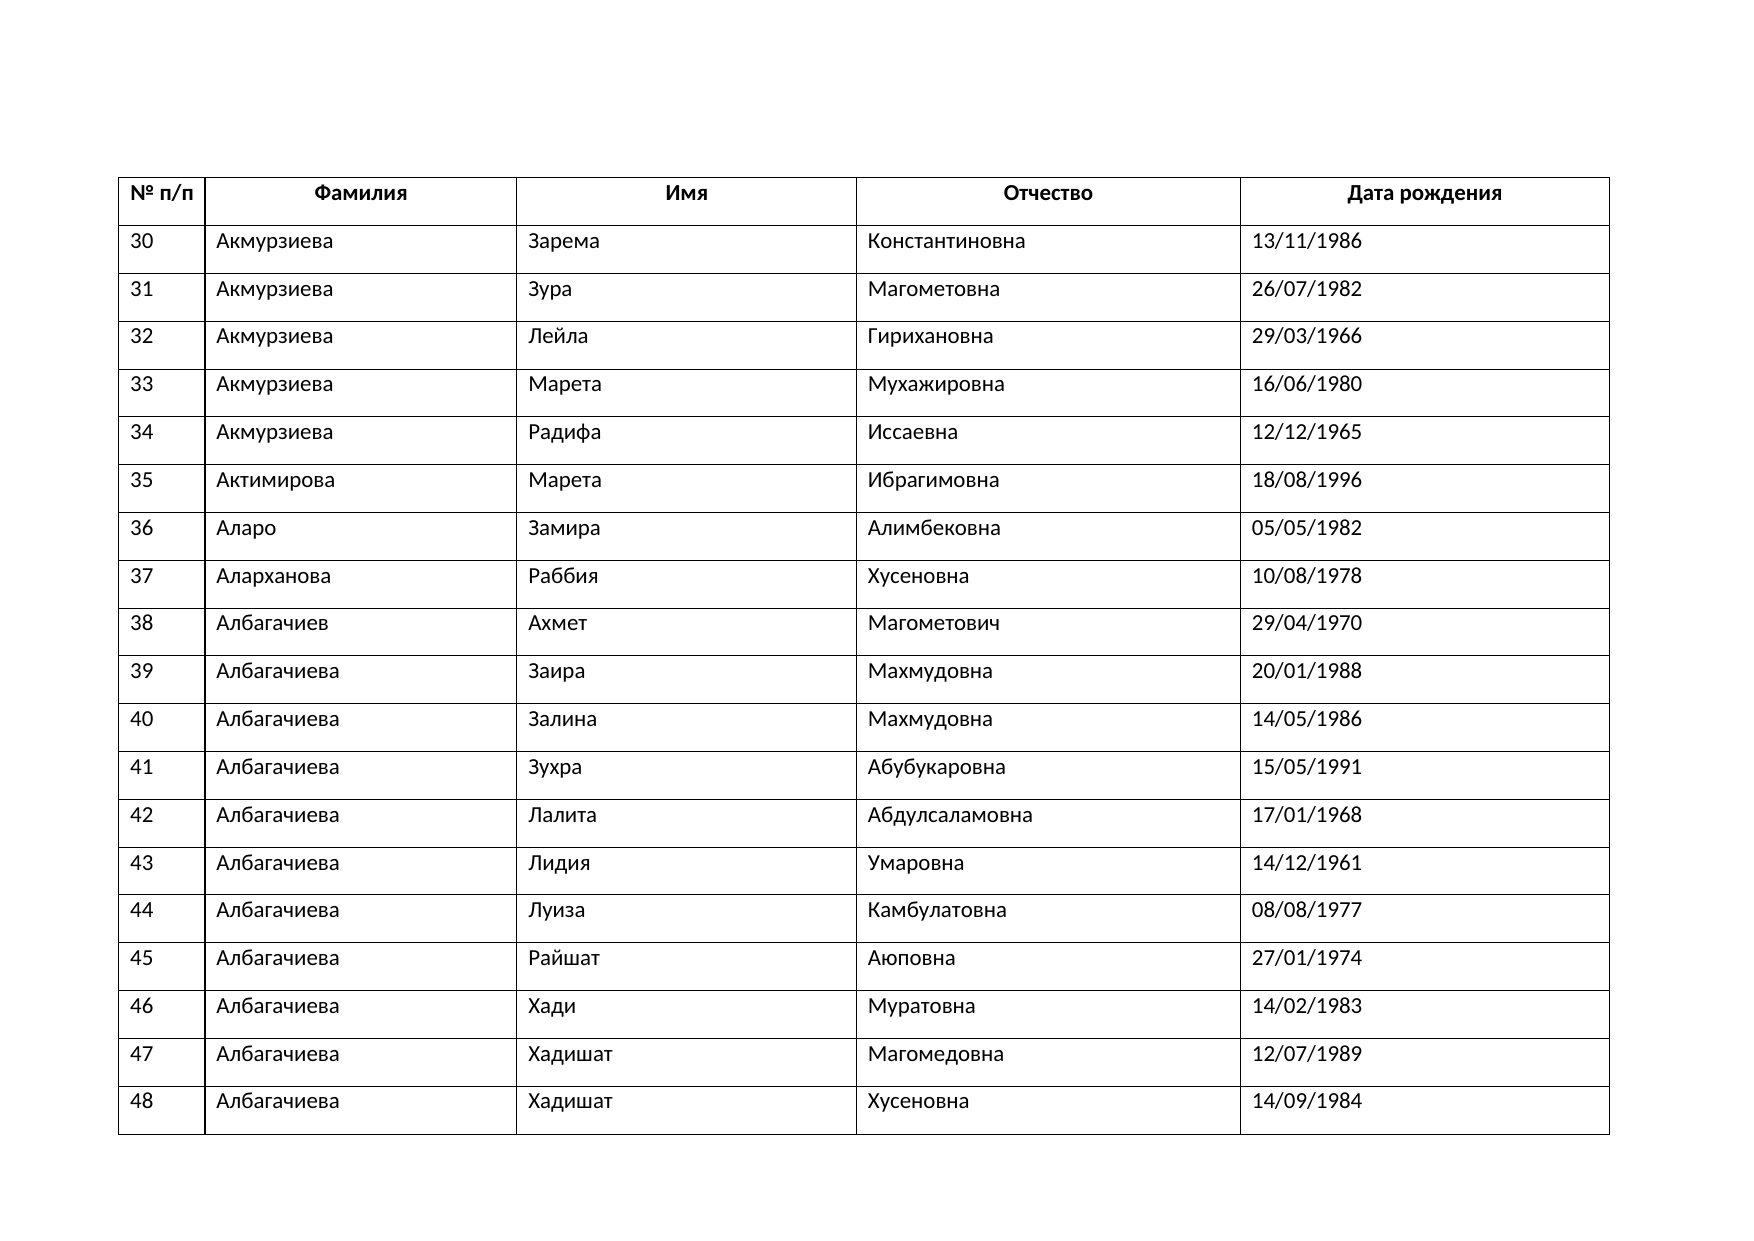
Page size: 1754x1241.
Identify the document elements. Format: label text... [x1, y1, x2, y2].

table_cell Радифа [517, 417, 856, 464]
table_cell 20/01/1988 [1241, 656, 1609, 703]
table_cell 30 [119, 226, 204, 273]
table_cell 33 [119, 370, 204, 416]
table_cell 44 [119, 895, 204, 942]
table_cell 36 [119, 513, 204, 560]
table_cell 45 [119, 943, 204, 990]
table_cell Заира [517, 656, 856, 703]
table_cell Хусеновна [857, 561, 1240, 607]
table_cell Албагачиева [206, 656, 516, 703]
table_cell Албагачиева [206, 895, 516, 942]
table_cell Райшат [517, 943, 856, 990]
table_cell 29/04/1970 [1241, 609, 1609, 655]
table_cell Лалита [517, 800, 856, 847]
table_cell Аларханова [206, 561, 516, 607]
table_cell 42 [119, 800, 204, 847]
table_cell Албагачиева [206, 752, 516, 799]
table_cell Зура [517, 274, 856, 321]
table_cell 35 [119, 465, 204, 512]
table_cell 32 [119, 322, 204, 368]
table_cell Гирихановна [857, 322, 1240, 368]
table_cell 17/01/1968 [1241, 800, 1609, 847]
table_cell 10/08/1978 [1241, 561, 1609, 607]
table_cell Залина [517, 704, 856, 751]
table_cell Зухра [517, 752, 856, 799]
table_cell Константиновна [857, 226, 1240, 273]
table_cell 14/02/1983 [1241, 991, 1609, 1038]
table_cell Хади [517, 991, 856, 1038]
table_cell 12/12/1965 [1241, 417, 1609, 464]
table_cell Магометовна [857, 274, 1240, 321]
table_cell 14/09/1984 [1241, 1087, 1609, 1133]
table_cell 46 [119, 991, 204, 1038]
table_cell Муратовна [857, 991, 1240, 1038]
table_cell Аларо [206, 513, 516, 560]
table_header Отчество [857, 178, 1240, 225]
table_cell 26/07/1982 [1241, 274, 1609, 321]
table_cell Махмудовна [857, 656, 1240, 703]
table_cell Албагачиева [206, 704, 516, 751]
table_cell 39 [119, 656, 204, 703]
table_cell Абдулсаламовна [857, 800, 1240, 847]
table_cell 27/01/1974 [1241, 943, 1609, 990]
table_cell Акмурзиева [206, 322, 516, 368]
table_cell Махмудовна [857, 704, 1240, 751]
table_cell 29/03/1966 [1241, 322, 1609, 368]
table_cell Акмурзиева [206, 274, 516, 321]
table_cell Албагачиева [206, 800, 516, 847]
table_header Дата рождения [1241, 178, 1609, 225]
table_cell Лидия [517, 848, 856, 894]
table_cell 37 [119, 561, 204, 607]
table_cell Актимирова [206, 465, 516, 512]
table_cell 18/08/1996 [1241, 465, 1609, 512]
table_cell Албагачиева [206, 943, 516, 990]
table_cell Аюповна [857, 943, 1240, 990]
table_cell Албагачиев [206, 609, 516, 655]
table_cell 12/07/1989 [1241, 1039, 1609, 1086]
table_cell Раббия [517, 561, 856, 607]
table_cell Марета [517, 370, 856, 416]
table_header Фамилия [206, 178, 516, 225]
table_cell Лейла [517, 322, 856, 368]
table_cell Албагачиева [206, 1087, 516, 1133]
table_header № п/п [119, 178, 204, 225]
table_cell Алимбековна [857, 513, 1240, 560]
table_cell Акмурзиева [206, 370, 516, 416]
table_cell Акмурзиева [206, 417, 516, 464]
table_cell Ибрагимовна [857, 465, 1240, 512]
table_header Имя [517, 178, 856, 225]
table_cell 14/12/1961 [1241, 848, 1609, 894]
table_cell Акмурзиева [206, 226, 516, 273]
table_cell 08/08/1977 [1241, 895, 1609, 942]
table_cell Магометович [857, 609, 1240, 655]
table_cell Ахмет [517, 609, 856, 655]
table_cell Албагачиева [206, 1039, 516, 1086]
table_cell Зарема [517, 226, 856, 273]
table_cell 15/05/1991 [1241, 752, 1609, 799]
table_cell Марета [517, 465, 856, 512]
table_cell 43 [119, 848, 204, 894]
table_cell Камбулатовна [857, 895, 1240, 942]
table_cell Албагачиева [206, 991, 516, 1038]
table_cell Албагачиева [206, 848, 516, 894]
table_cell 31 [119, 274, 204, 321]
table_cell 47 [119, 1039, 204, 1086]
table_cell 40 [119, 704, 204, 751]
table_cell Магомедовна [857, 1039, 1240, 1086]
table_cell Замира [517, 513, 856, 560]
table_cell 41 [119, 752, 204, 799]
table_cell 34 [119, 417, 204, 464]
table_cell Мухажировна [857, 370, 1240, 416]
table_cell Хадишат [517, 1039, 856, 1086]
table_cell 48 [119, 1087, 204, 1133]
table_cell 05/05/1982 [1241, 513, 1609, 560]
table_cell Хадишат [517, 1087, 856, 1133]
table_cell 13/11/1986 [1241, 226, 1609, 273]
table_cell Луиза [517, 895, 856, 942]
table_cell 38 [119, 609, 204, 655]
table_cell Хусеновна [857, 1087, 1240, 1133]
table_cell Абубукаровна [857, 752, 1240, 799]
table_cell 16/06/1980 [1241, 370, 1609, 416]
table_cell 14/05/1986 [1241, 704, 1609, 751]
table_cell Иссаевна [857, 417, 1240, 464]
table_cell Умаровна [857, 848, 1240, 894]
